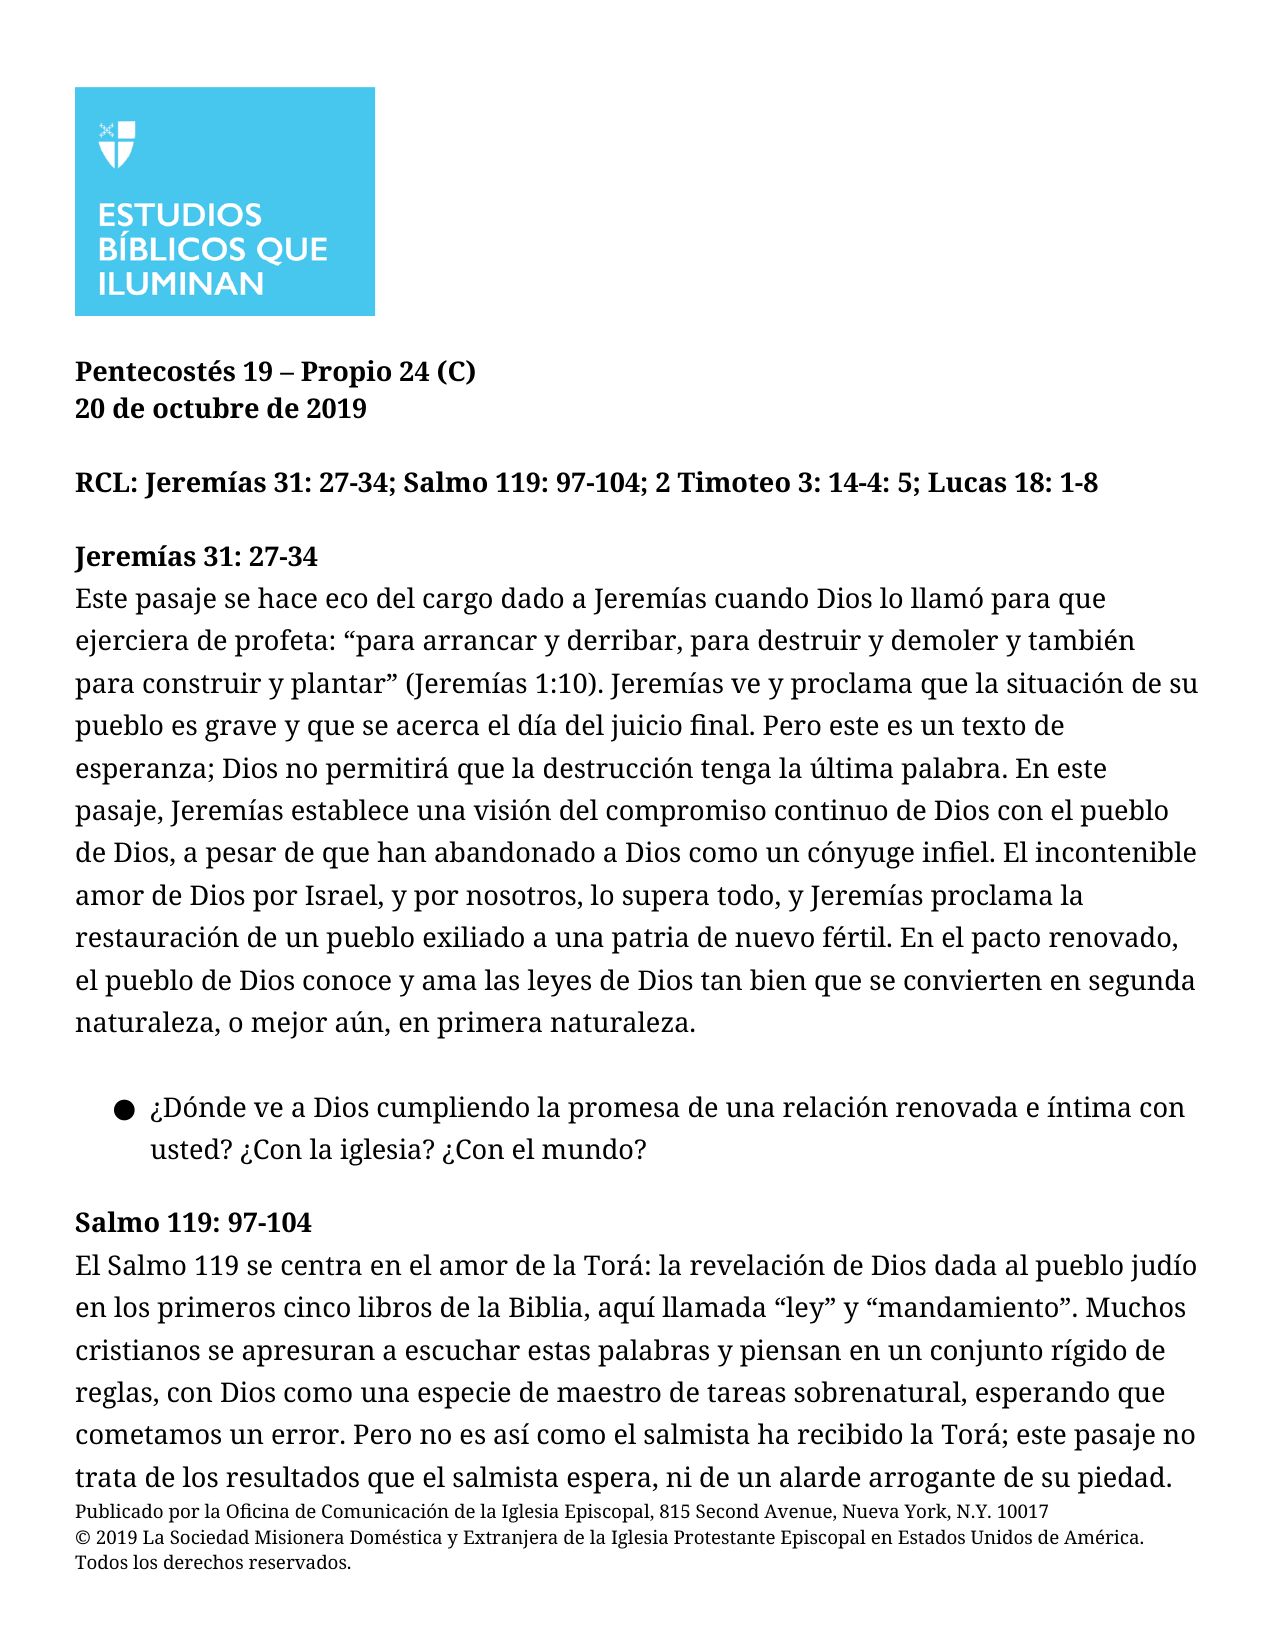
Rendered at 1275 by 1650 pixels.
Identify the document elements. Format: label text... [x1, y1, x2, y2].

picture [75, 87, 375, 316]
text Pentecostés 19 – Propio 24 (C) [75, 353, 1200, 389]
text Jeremías 31: 27-34 [75, 537, 1200, 574]
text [75, 1246, 1200, 1495]
text Este pasaje se hace eco del cargo dado a Jeremías cuando Dios lo llamó para que ejerciera de profeta: “para arrancar y derribar, para destruir y demoler y también para construir y plantar” (Jeremías 1:10). Jeremías ve y proclama que la situación de su pueblo es grave y que se acerca el día del juicio final. Pero este es un texto de esperanza; Dios no permitirá que la destrucción tenga la última palabra. En este pasaje, Jeremías establece una visión del compromiso continuo de Dios con el pueblo de Dios, a pesar de que han abandonado a Dios como un cónyuge infiel. El incontenible amor de Dios por Israel, y por nosotros, lo supera todo, y Jeremías proclama la restauración de un pueblo exiliado a una patria de nuevo fértil. En el pacto renovado, el pueblo de Dios conoce y ama las leyes de Dios tan bien que se convierten en segunda naturaleza, o mejor aún, en primera naturaleza. [75, 579, 1200, 1040]
text 20 de octubre de 2019 [75, 389, 1200, 426]
text RCL: Jeremías 31: 27-34; Salmo 119: 97-104; 2 Timoteo 3: 14-4: 5; Lucas 18: 1-8 [75, 463, 1200, 500]
text Salmo 119: 97-104 [75, 1204, 1200, 1241]
list ¿Dónde ve a Dios cumpliendo la promesa de una relación renovada e íntima con usted? ¿Con la iglesia? ¿Con el mundo? [112, 1088, 1200, 1200]
